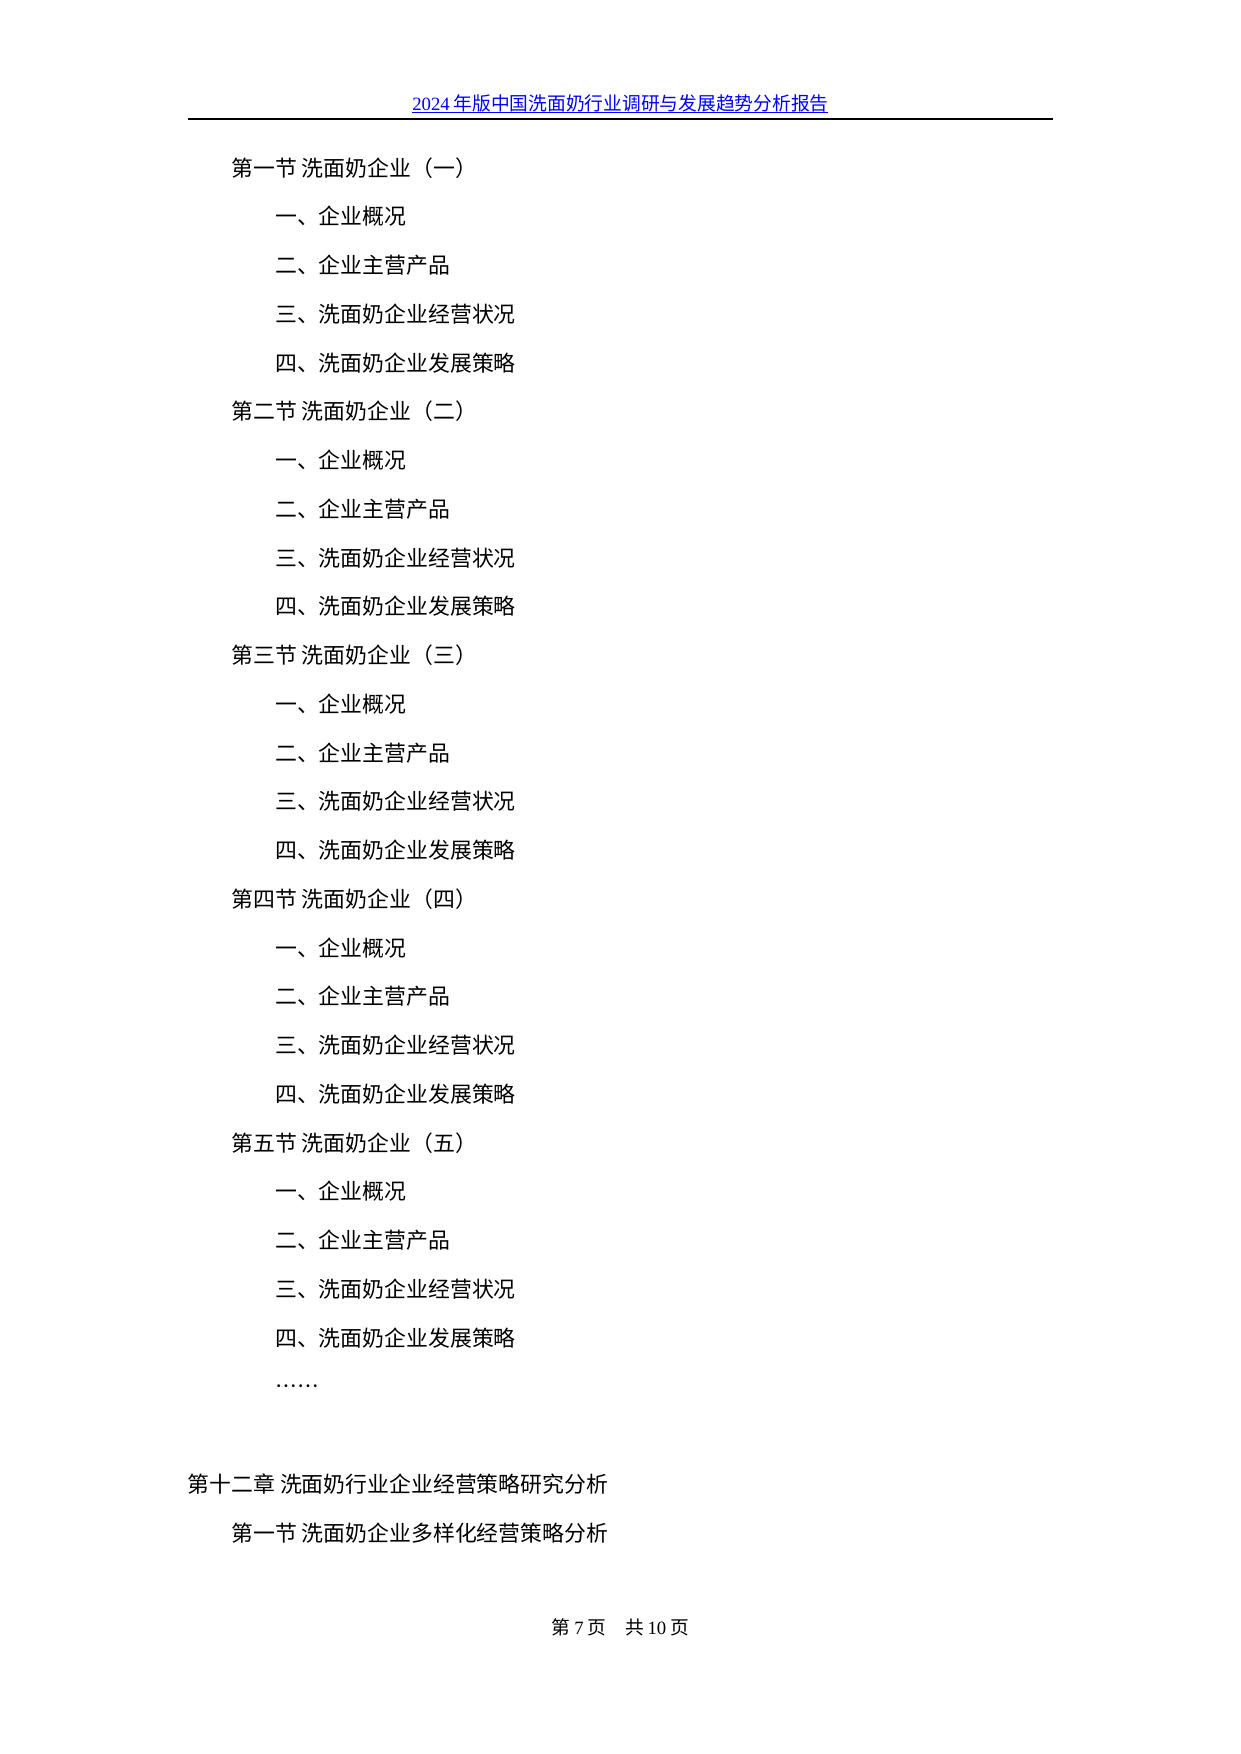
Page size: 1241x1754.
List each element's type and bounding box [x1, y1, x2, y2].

text [187, 150, 1053, 1548]
